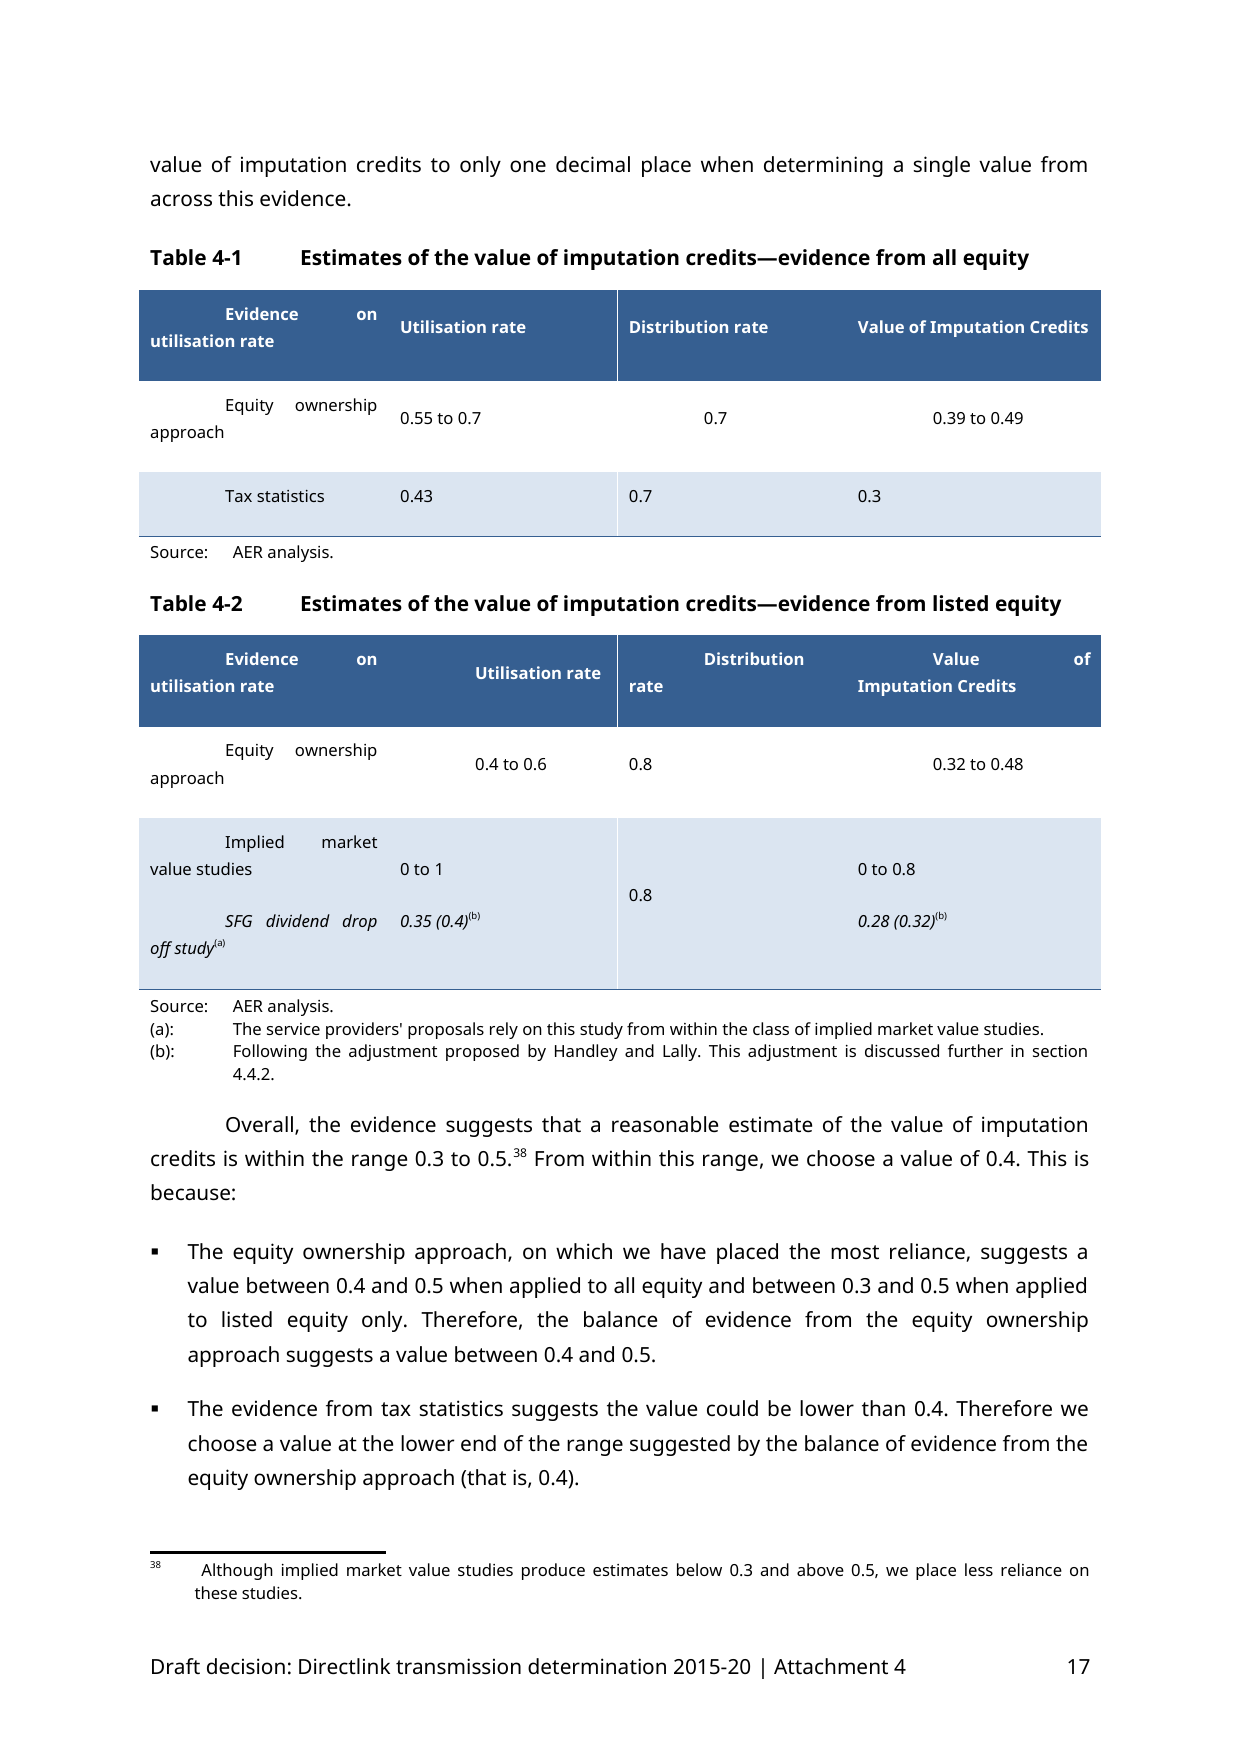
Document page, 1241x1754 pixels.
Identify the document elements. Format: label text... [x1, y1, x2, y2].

table_cell 0.8 [618, 727, 846, 818]
text Source: AER analysis. [150, 994, 1090, 1017]
list The equity ownership approach, on which we have placed the most reliance, suggests a value between 0.4 and 0.5 when applied to all equity and between 0.3 and 0.5 when applied to listed equity only. Therefore, the balance of evidence from the equity ownership approach suggests a value between 0.4 and 0.5. [150, 1237, 1090, 1368]
table_cell 0.8 [618, 818, 846, 989]
table_cell Equity ownership approach [139, 381, 389, 472]
table_cell 0.39 to 0.49 [846, 381, 1101, 472]
table_cell 0.43 [389, 472, 617, 536]
table_cell 0 to 1 0.35 (0.4)(b) [389, 818, 617, 989]
table_cell 0.32 to 0.48 [846, 727, 1101, 818]
table_header Distribution rate [618, 635, 846, 727]
table_cell 0.4 to 0.6 [389, 727, 617, 818]
table_cell Equity ownership approach [139, 727, 389, 818]
text (b): Following the adjustment proposed by Handley and Lally. This adjustment is discussed further in section 4.4.2. [150, 1040, 1090, 1085]
table_header Utilisation rate [389, 635, 617, 727]
table_header Utilisation rate [389, 290, 617, 381]
table_cell 0 to 0.8 0.28 (0.32)(b) [846, 818, 1101, 989]
text (a): The service providers' proposals rely on this study from within the class of implied market value studies. [150, 1017, 1090, 1040]
list The evidence from tax statistics suggests the value could be lower than 0.4. Therefore we choose a value at the lower end of the range suggested by the balance of evidence from the equity ownership approach (that is, 0.4). [150, 1394, 1090, 1491]
table_cell 0.3 [846, 472, 1101, 536]
table_cell Implied market value studies SFG dividend drop off study(a) [139, 818, 389, 989]
table_header Value of Imputation Credits [846, 635, 1101, 727]
table_cell Tax statistics [139, 472, 389, 536]
text Overall, the evidence suggests that a reasonable estimate of the value of imputation credits is within the range 0.3 to 0.5. From within this range, we choose a value of 0.4. This is because: [150, 1110, 1090, 1207]
text Source: AER analysis. [150, 541, 1090, 564]
table_cell 0.55 to 0.7 [389, 381, 617, 472]
table_header Evidence on utilisation rate [139, 290, 389, 381]
table_header Distribution rate [618, 290, 846, 381]
table_header Evidence on utilisation rate [139, 635, 389, 727]
table_cell 0.7 [618, 472, 846, 536]
table_cell 0.7 [618, 381, 846, 472]
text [150, 150, 1090, 212]
table_header Value of Imputation Credits [846, 290, 1101, 381]
